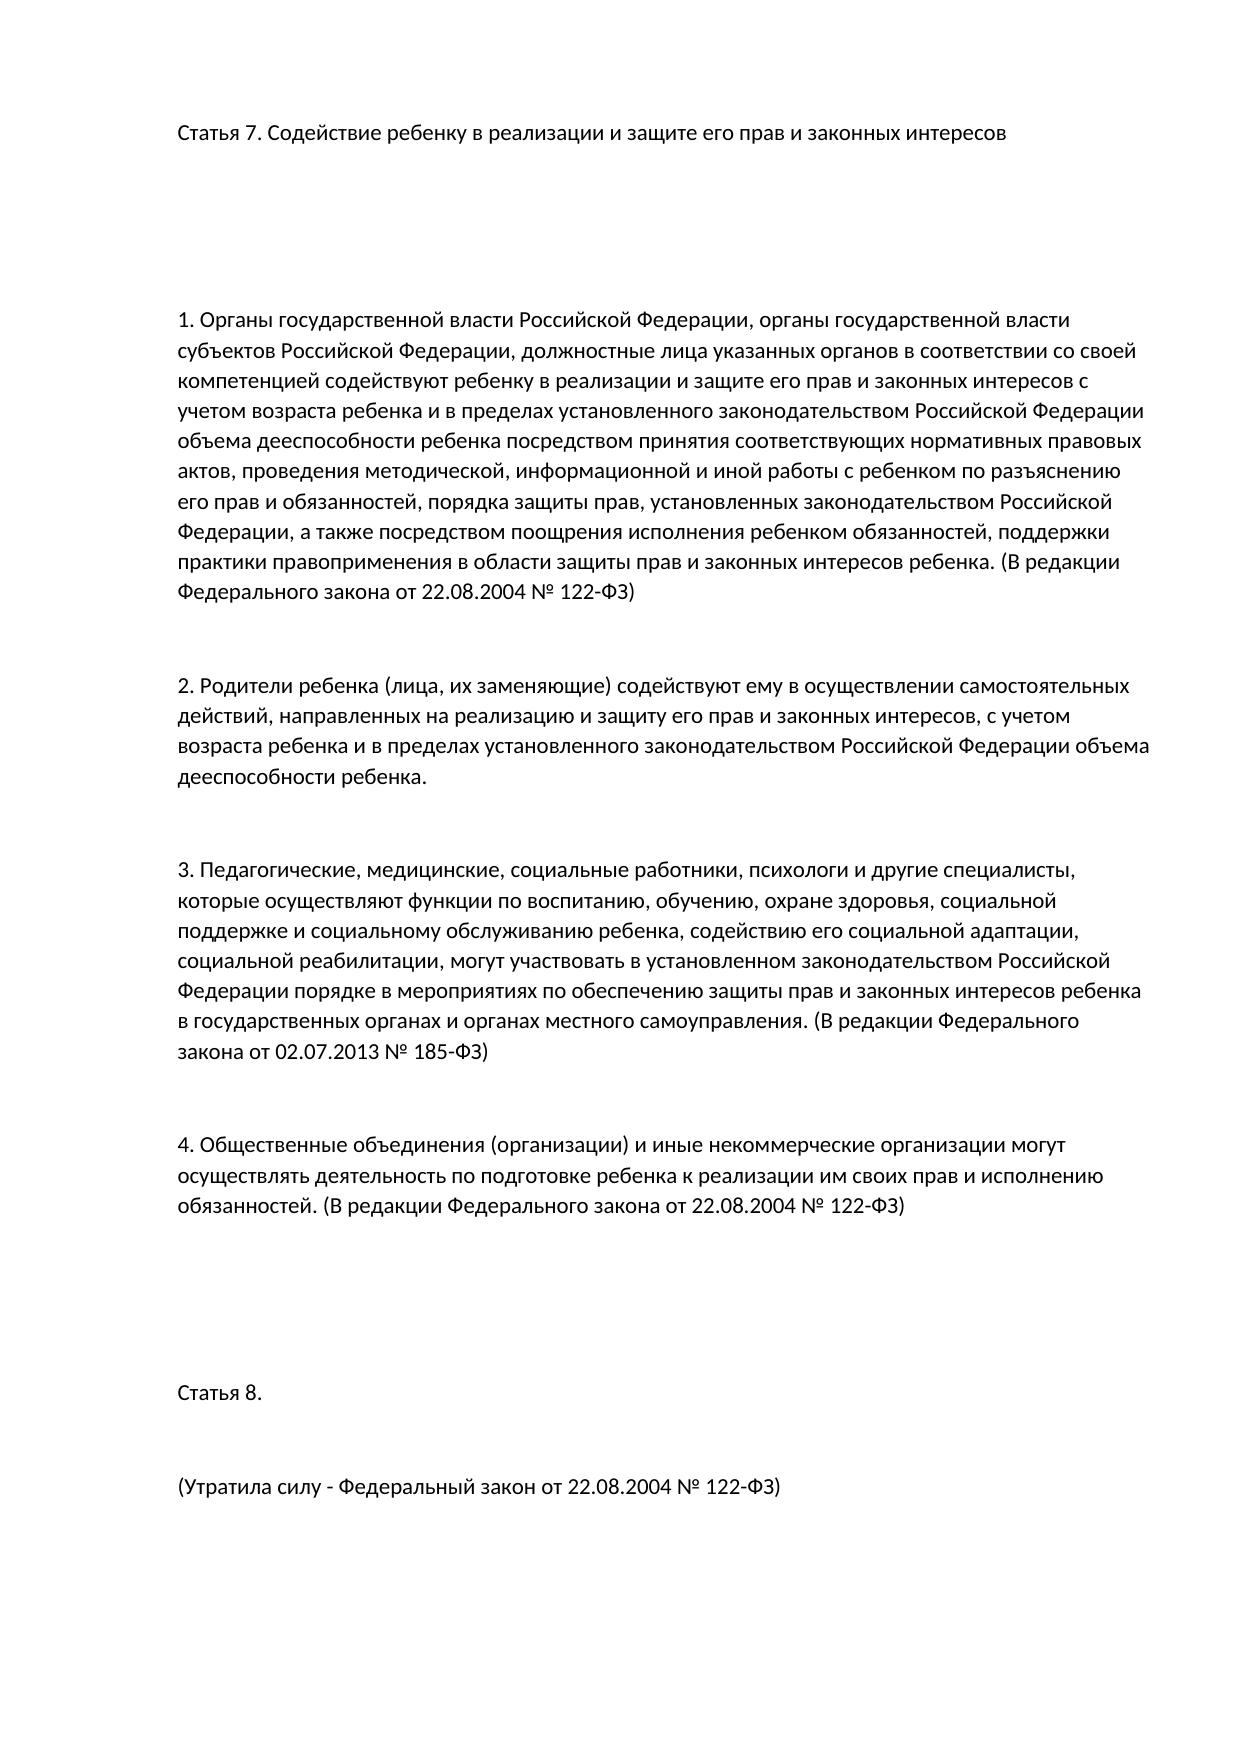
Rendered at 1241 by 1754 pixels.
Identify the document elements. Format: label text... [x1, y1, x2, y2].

text 1. Органы государственной власти Российской Федерации, органы государственной власти субъектов Российской Федерации, должностные лица указанных органов в соответствии со своей компетенцией содействуют ребенку в реализации и защите его прав и законных интересов с учетом возраста ребенка и в пределах установленного законодательством Российской Федерации объема дееспособности ребенка посредством принятия соответствующих нормативных правовых актов, проведения методической, информационной и иной работы с ребенком по разъяснению его прав и обязанностей, порядка защиты прав, установленных законодательством Российской Федерации, а также посредством поощрения исполнения ребенком обязанностей, поддержки практики правоприменения в области защиты прав и законных интересов ребенка. (В редакции Федерального закона от 22.08.2004 № 122-ФЗ) [177, 306, 1152, 606]
text 3. Педагогические, медицинские, социальные работники, психологи и другие специалисты, которые осуществляют функции по воспитанию, обучению, охране здоровья, социальной поддержке и социальному обслуживанию ребенка, содействию его социальной адаптации, социальной реабилитации, могут участвовать в установленном законодательством Российской Федерации порядке в мероприятиях по обеспечению защиты прав и законных интересов ребенка в государственных органах и органах местного самоуправления. (В редакции Федерального закона от 02.07.2013 № 185-ФЗ) [177, 856, 1152, 1065]
text 2. Родители ребенка (лица, их заменяющие) содействуют ему в осуществлении самостоятельных действий, направленных на реализацию и защиту его прав и законных интересов, с учетом возраста ребенка и в пределах установленного законодательством Российской Федерации объема дееспособности ребенка. [177, 671, 1152, 790]
text Статья 8. [177, 1378, 1152, 1407]
text (Утратила силу - Федеральный закон от 22.08.2004 № 122-ФЗ) [177, 1472, 1152, 1500]
text Статья 7. Содействие ребенку в реализации и защите его прав и законных интересов [177, 118, 1152, 146]
text 4. Общественные объединения (организации) и иные некоммерческие организации могут осуществлять деятельность по подготовке ребенка к реализации им своих прав и исполнению обязанностей. (В редакции Федерального закона от 22.08.2004 № 122-ФЗ) [177, 1131, 1152, 1219]
